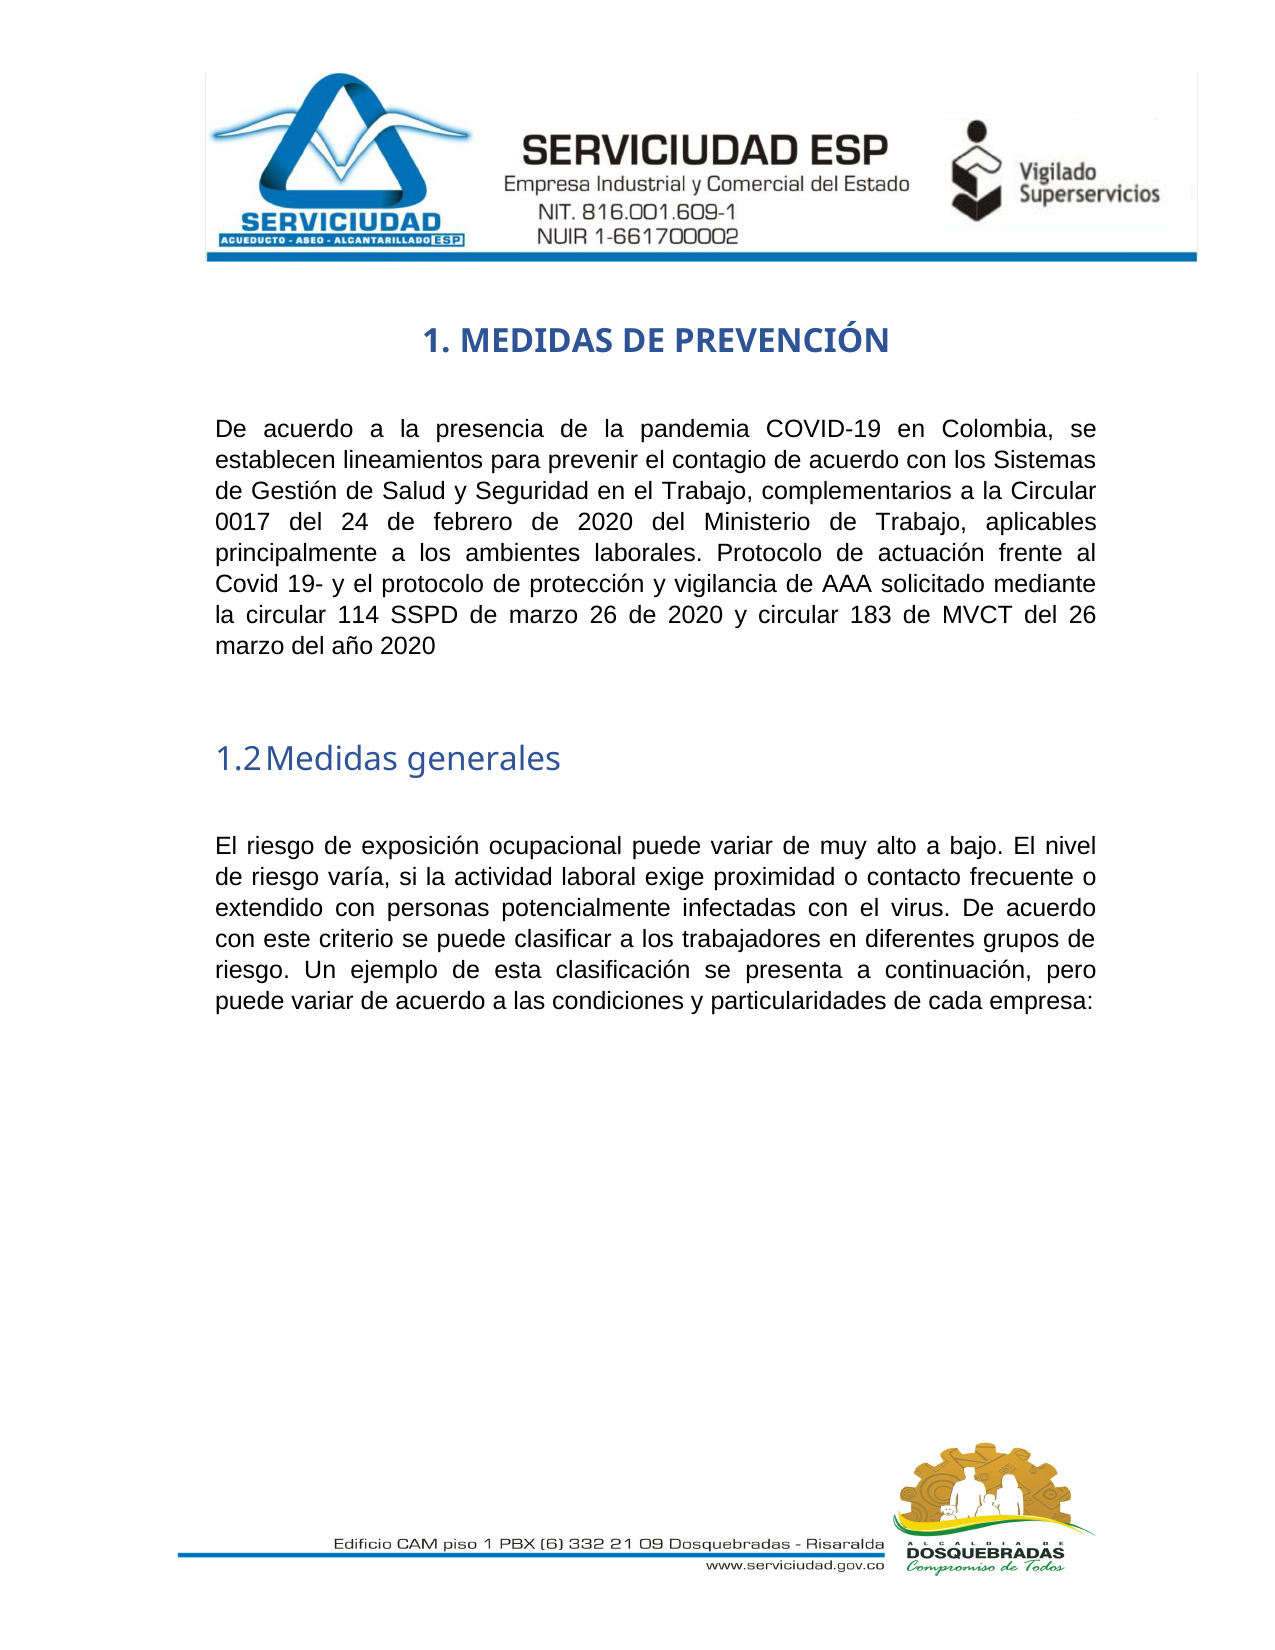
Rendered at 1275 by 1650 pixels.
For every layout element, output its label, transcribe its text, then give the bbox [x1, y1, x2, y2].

picture [177, 73, 1254, 262]
subtitle MEDIDAS DE PREVENCIÓN [215, 317, 1098, 363]
text De acuerdo a la presencia de la pandemia COVID-19 en Colombia, se establecen lineamientos para prevenir el contagio de acuerdo con los Sistemas de Gestión de Salud y Seguridad en el Trabajo, complementarios a la Circular 0017 del 24 de febrero de 2020 del Ministerio de Trabajo, aplicables principalmente a los ambientes laborales. Protocolo de actuación frente al Covid 19- y el protocolo de protección y vigilancia de AAA solicitado mediante la circular 114 SSPD de marzo 26 de 2020 y circular 183 de MVCT del 26 marzo del año 2020 [215, 414, 1098, 660]
text El riesgo de exposición ocupacional puede variar de muy alto a bajo. El nivel de riesgo varía, si la actividad laboral exige proximidad o contacto frecuente o extendido con personas potencialmente infectadas con el virus. De acuerdo con este criterio se puede clasificar a los trabajadores en diferentes grupos de riesgo. Un ejemplo de esta clasificación se presenta a continuación, pero puede variar de acuerdo a las condiciones y particularidades de cada empresa: [215, 831, 1098, 1015]
picture [177, 1441, 1098, 1577]
subtitle Medidas generales [215, 735, 1098, 780]
